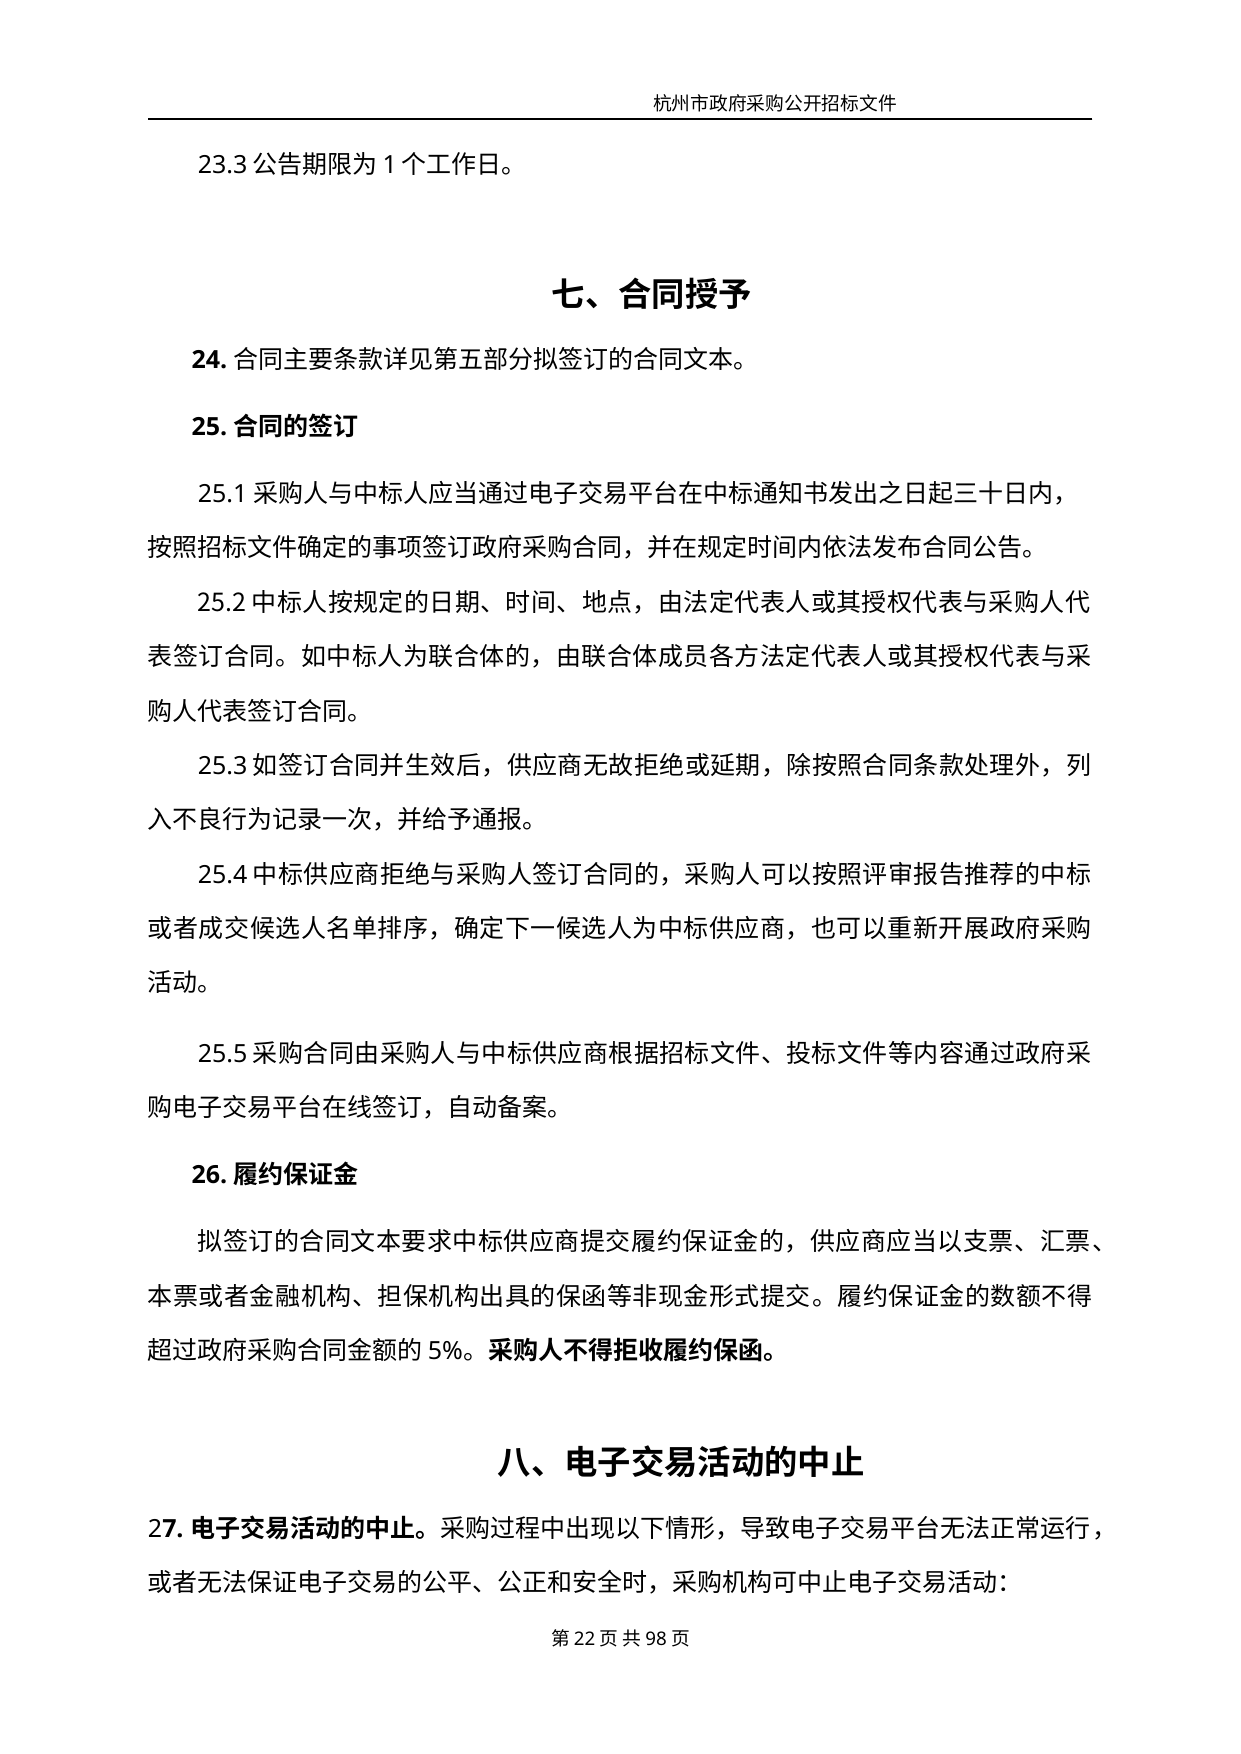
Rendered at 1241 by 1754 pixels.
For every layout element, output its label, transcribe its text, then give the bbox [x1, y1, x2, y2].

text 25. 合同的签订 [191, 407, 1092, 443]
text 拟签订的合同文本要求中标供应商提交履约保证金的，供应商应当以支票、汇票、本票或者金融机构、担保机构出具的保函等非现金形式提交。履约保证金的数额不得超过政府采购合同金额的5%。采购人不得拒收履约保函。 [148, 1222, 1092, 1367]
text 25.5采购合同由采购人与中标供应商根据招标文件、投标文件等内容通过政府采购电子交易平台在线签订，自动备案。 [148, 1033, 1092, 1124]
text 七、合同授予 [160, 267, 1092, 316]
text 25.3如签订合同并生效后，供应商无故拒绝或延期，除按照合同条款处理外，列入不良行为记录一次，并给予通报。 [148, 745, 1092, 836]
text 25.1 采购人与中标人应当通过电子交易平台在中标通知书发出之日起三十日内，按照招标文件确定的事项签订政府采购合同，并在规定时间内依法发布合同公告。 [148, 473, 1092, 564]
text 25.4中标供应商拒绝与采购人签订合同的，采购人可以按照评审报告推荐的中标或者成交候选人名单排序，确定下一候选人为中标供应商，也可以重新开展政府采购活动。 [148, 854, 1092, 999]
text 24. 合同主要条款详见第五部分拟签订的合同文本。 [191, 340, 1092, 376]
text 27. 电子交易活动的中止。采购过程中出现以下情形，导致电子交易平台无法正常运行，或者无法保证电子交易的公平、公正和安全时，采购机构可中止电子交易活动： [148, 1508, 1092, 1599]
text 23.3公告期限为1个工作日。 [148, 145, 1092, 181]
text 26. 履约保证金 [191, 1155, 1092, 1191]
text 25.2中标人按规定的日期、时间、地点，由法定代表人或其授权代表与采购人代表签订合同。如中标人为联合体的，由联合体成员各方法定代表人或其授权代表与采购人代表签订合同。 [148, 582, 1092, 727]
text 八、电子交易活动的中止 [148, 1436, 1092, 1484]
